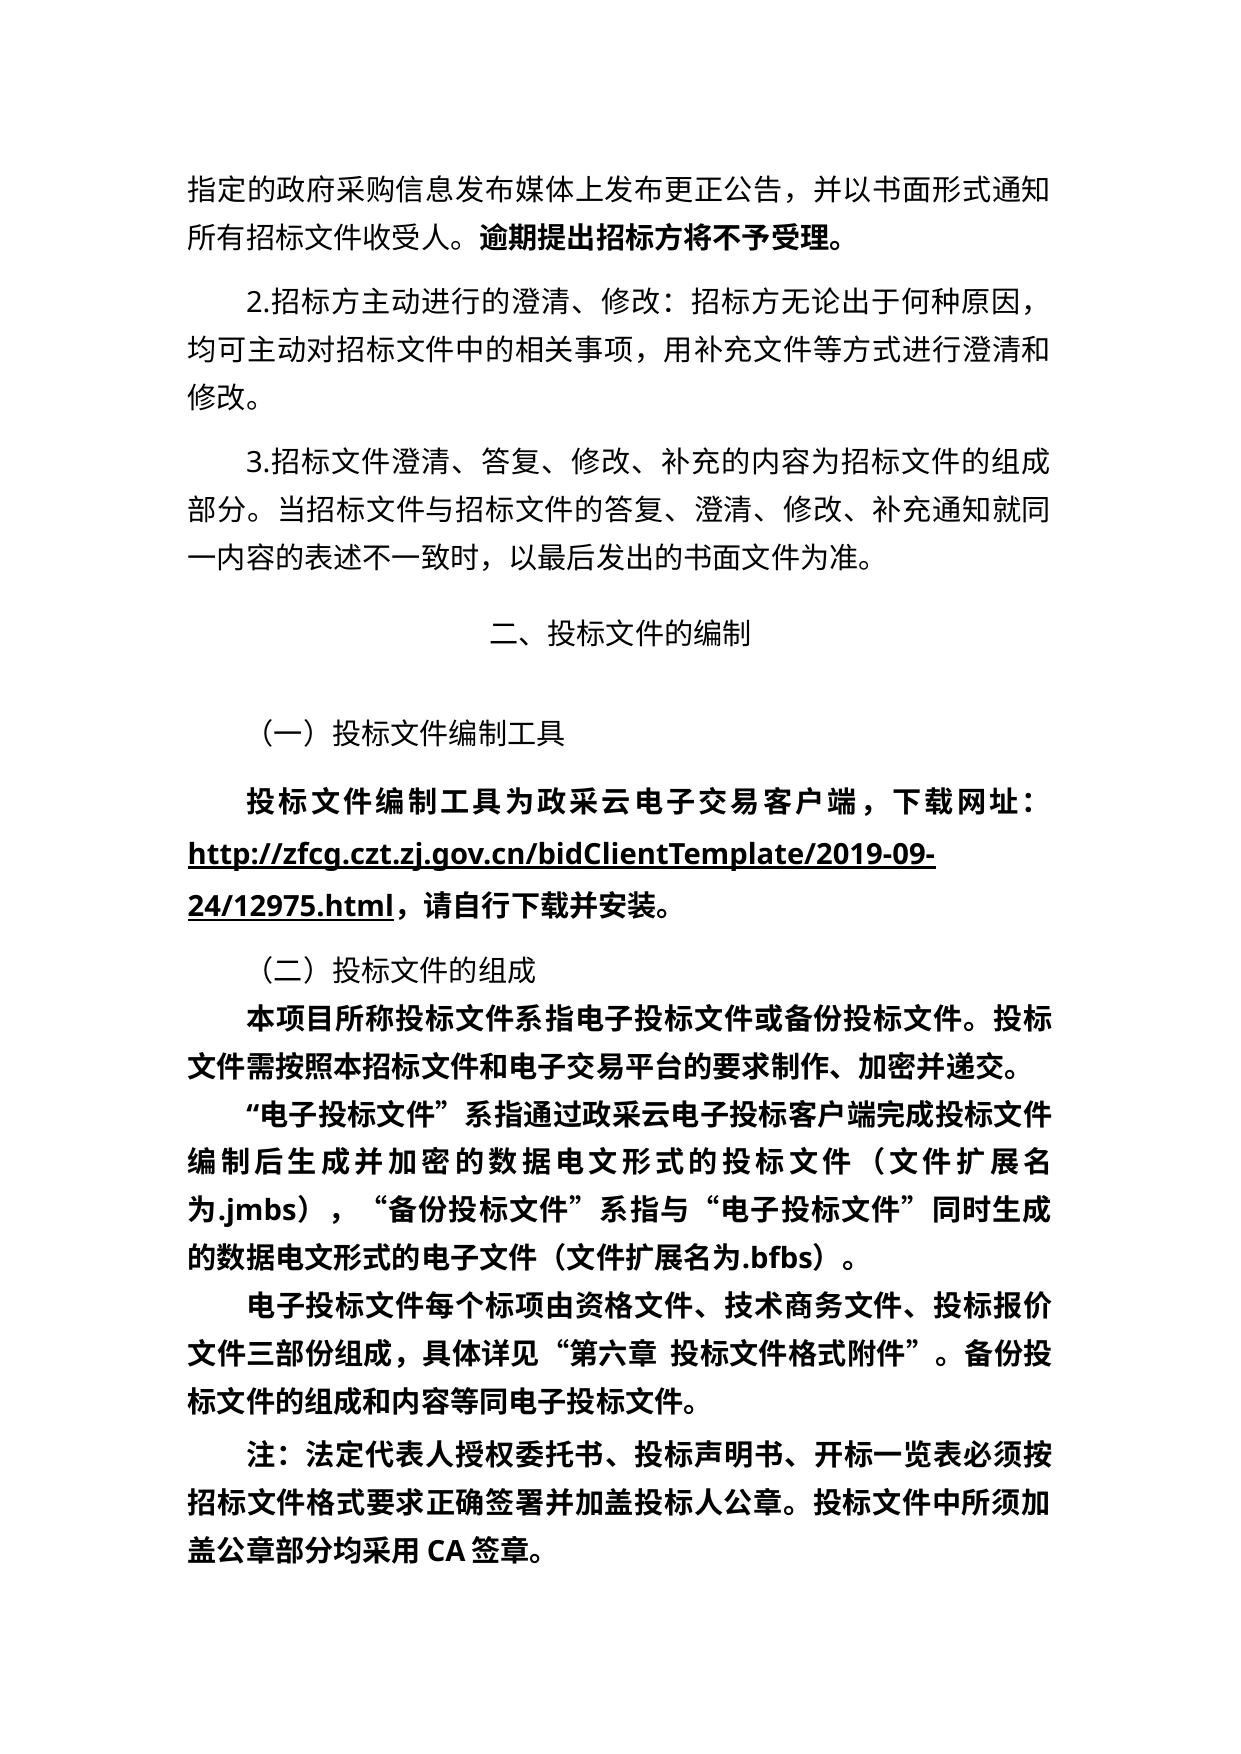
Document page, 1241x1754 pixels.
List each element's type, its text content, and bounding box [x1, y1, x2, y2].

text （二）投标文件的组成 [187, 943, 1053, 991]
text 投标文件编制工具为政采云电子交易客户端，下载网址：http://zfcg.czt.zj.gov.cn/bidClientTemplate/2019-09-24/12975.html，请自行下载并安装。 [187, 770, 1053, 927]
text 注：法定代表人授权委托书、投标声明书、开标一览表必须按招标文件格式要求正确签署并加盖投标人公章。投标文件中所须加盖公章部分均采用CA签章。 [187, 1427, 1053, 1571]
text 2.招标方主动进行的澄清、修改：招标方无论出于何种原因，均可主动对招标文件中的相关事项，用补充文件等方式进行澄清和修改。 [187, 274, 1053, 418]
text 3.招标文件澄清、答复、修改、补充的内容为招标文件的组成部分。当招标文件与招标文件的答复、澄清、修改、补充通知就同一内容的表述不一致时，以最后发出的书面文件为准。 [187, 434, 1053, 578]
text （一）投标文件编制工具 [187, 706, 1053, 754]
text “电子投标文件”系指通过政采云电子投标客户端完成投标文件编制后生成并加密的数据电文形式的投标文件（文件扩展名为.jmbs），“备份投标文件”系指与“电子投标文件”同时生成的数据电文形式的电子文件（文件扩展名为.bfbs）。 [187, 1087, 1053, 1278]
text 二、投标文件的编制 [187, 610, 1053, 653]
text 本项目所称投标文件系指电子投标文件或备份投标文件。投标文件需按照本招标文件和电子交易平台的要求制作、加密并递交。 [187, 991, 1053, 1087]
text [187, 162, 1053, 258]
text 电子投标文件每个标项由资格文件、技术商务文件、投标报价文件三部份组成，具体详见“第六章 投标文件格式附件”。备份投标文件的组成和内容等同电子投标文件。 [187, 1278, 1053, 1422]
